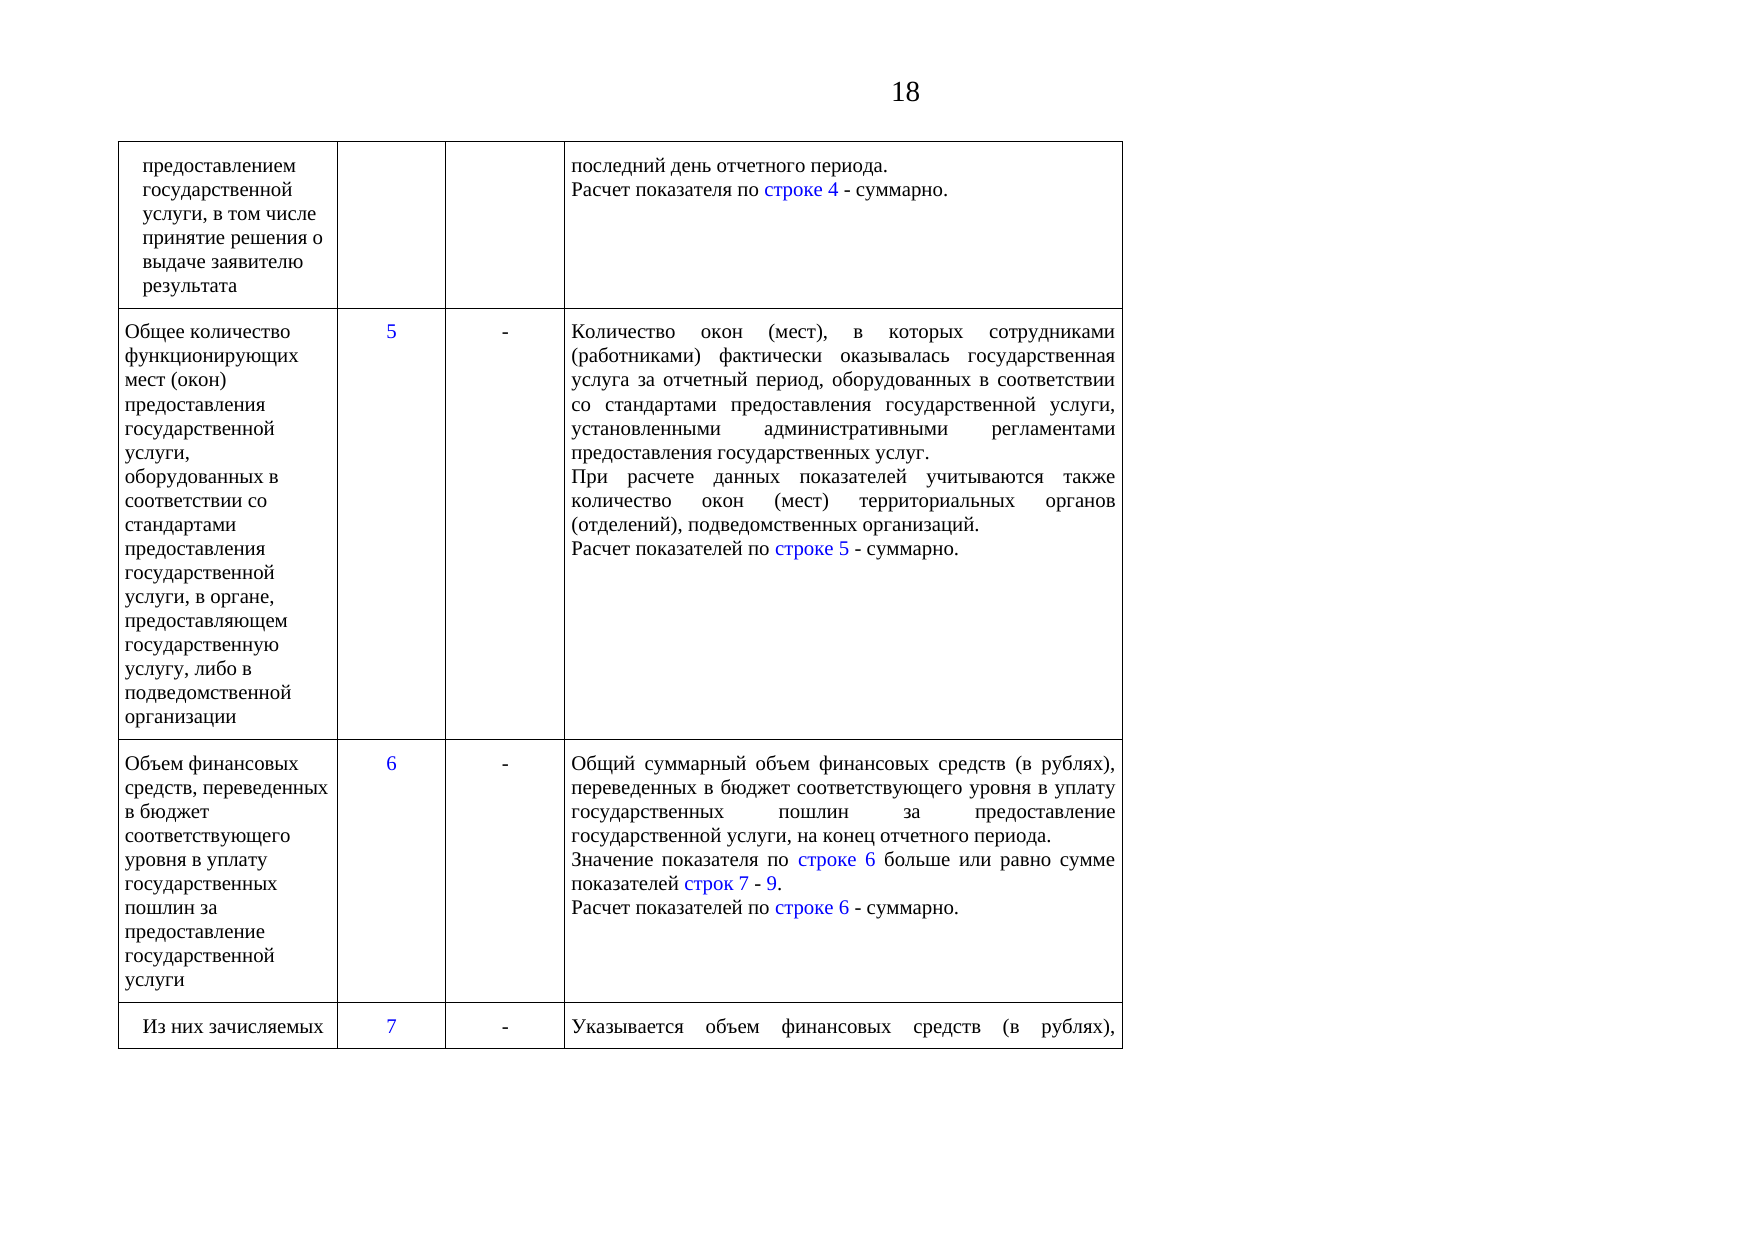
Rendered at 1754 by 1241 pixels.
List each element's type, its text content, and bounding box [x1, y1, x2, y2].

table_cell Количество окон (мест), в которых сотрудниками (работниками) фактически оказывалась государственная услуга за отчетный период, оборудованных в соответствии со стандартами предоставления государственной услуги, установленными административными регламентами предоставления государственных услуг. При расчете данных показателей учитываются также количество окон (мест) территориальных органов (отделений), подведомственных организаций. Расчет показателей по строке 5 - суммарно. [565, 309, 1122, 739]
table_cell 6 [338, 740, 445, 1002]
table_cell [565, 142, 1122, 308]
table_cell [565, 1003, 1122, 1048]
table_cell - [446, 740, 564, 1002]
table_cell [119, 1003, 337, 1048]
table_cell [119, 142, 337, 308]
table_cell - [446, 142, 564, 308]
table_cell 5 [338, 309, 445, 739]
table_cell - [446, 1003, 564, 1048]
table_cell 7 [338, 1003, 445, 1048]
table_cell Общее количество функционирующих мест (окон) предоставления государственной услуги, оборудованных в соответствии со стандартами предоставления государственной услуги, в органе, предоставляющем государственную услугу, либо в подведомственной организации [119, 309, 337, 739]
table_cell - [446, 309, 564, 739]
table_cell Общий суммарный объем финансовых средств (в рублях), переведенных в бюджет соответствующего уровня в уплату государственных пошлин за предоставление государственной услуги, на конец отчетного периода. Значение показателя по строке 6 больше или равно сумме показателей строк 7 - 9. Расчет показателей по строке 6 - суммарно. [565, 740, 1122, 1002]
table_cell Объем финансовых средств, переведенных в бюджет соответствующего уровня в уплату государственных пошлин за предоставление государственной услуги [119, 740, 337, 1002]
table_cell 4 [338, 142, 445, 308]
